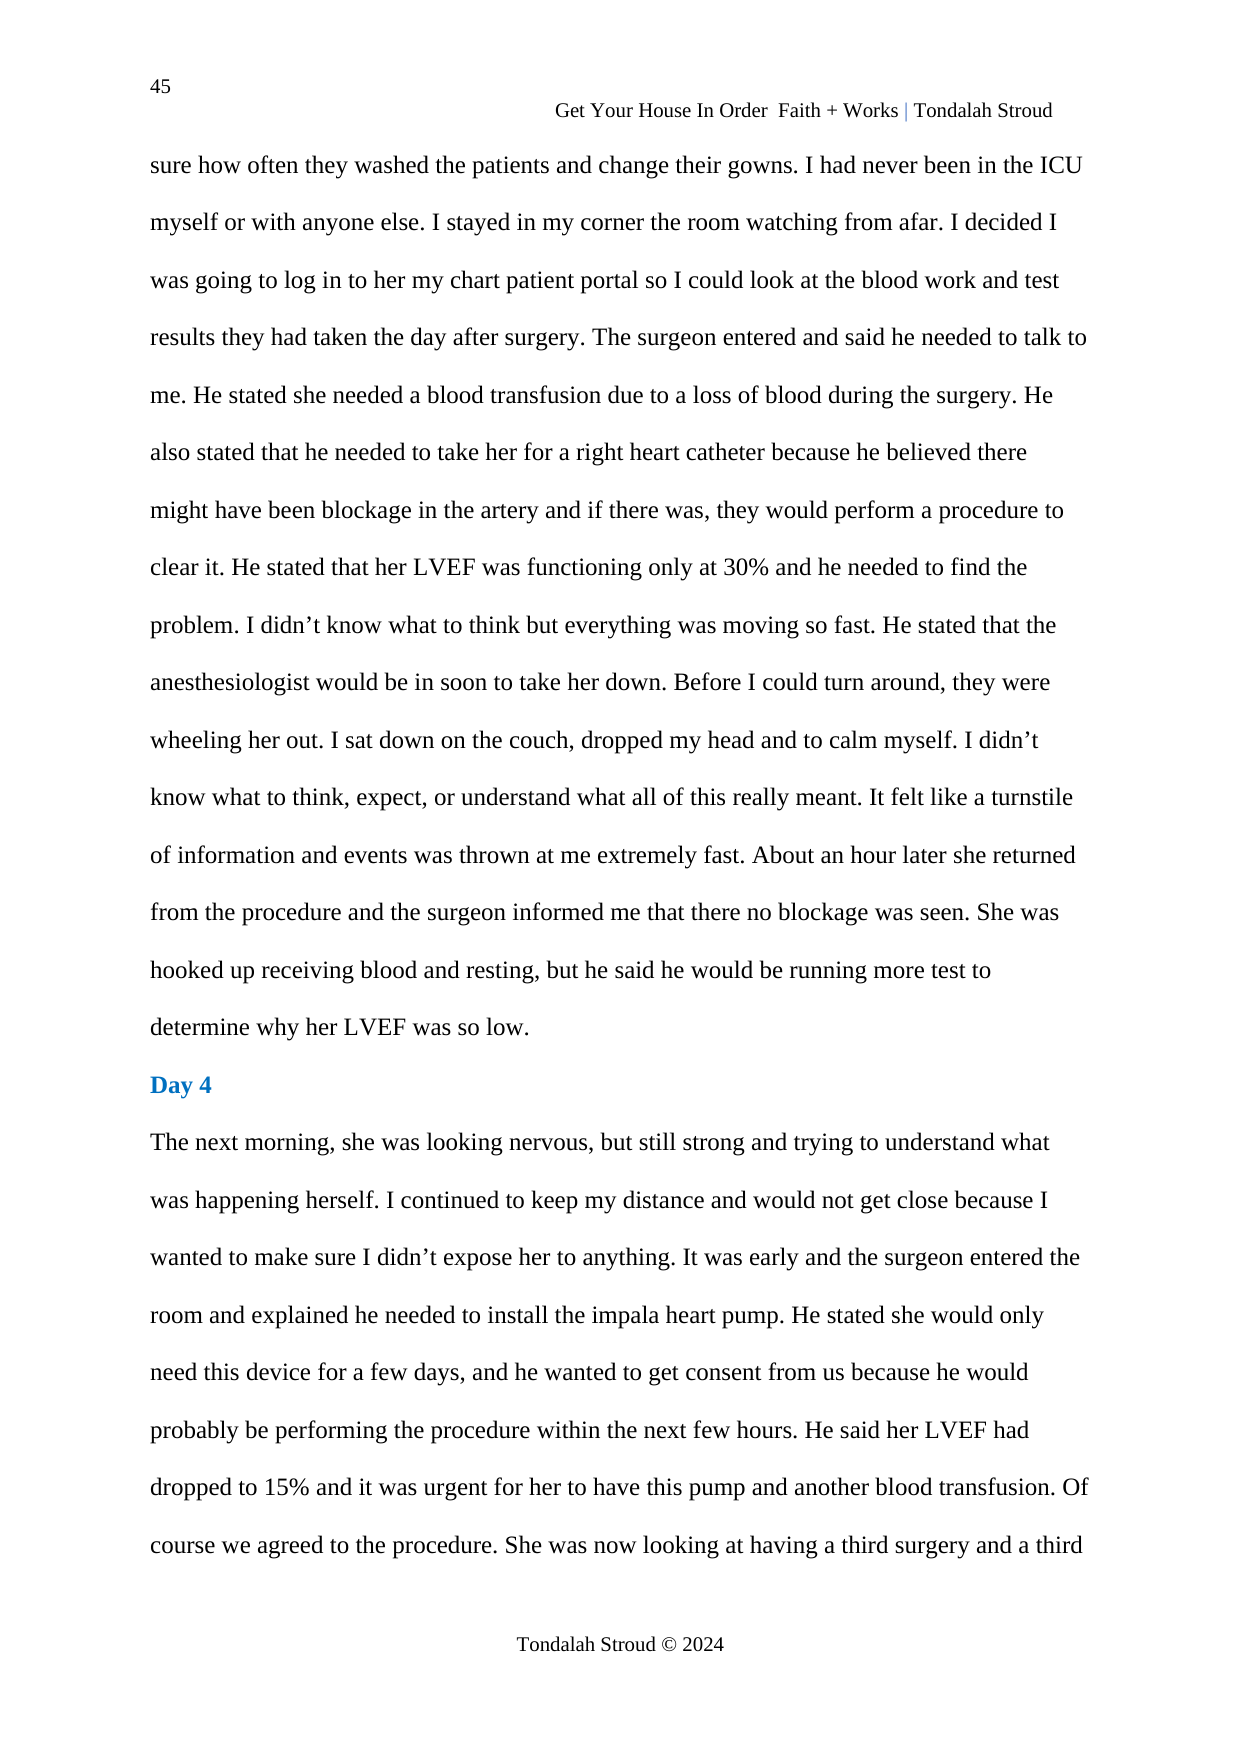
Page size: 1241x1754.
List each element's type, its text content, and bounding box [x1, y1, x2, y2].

subtitle Day 4 [150, 1070, 1090, 1099]
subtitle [150, 1127, 1090, 1559]
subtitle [150, 150, 1090, 1041]
